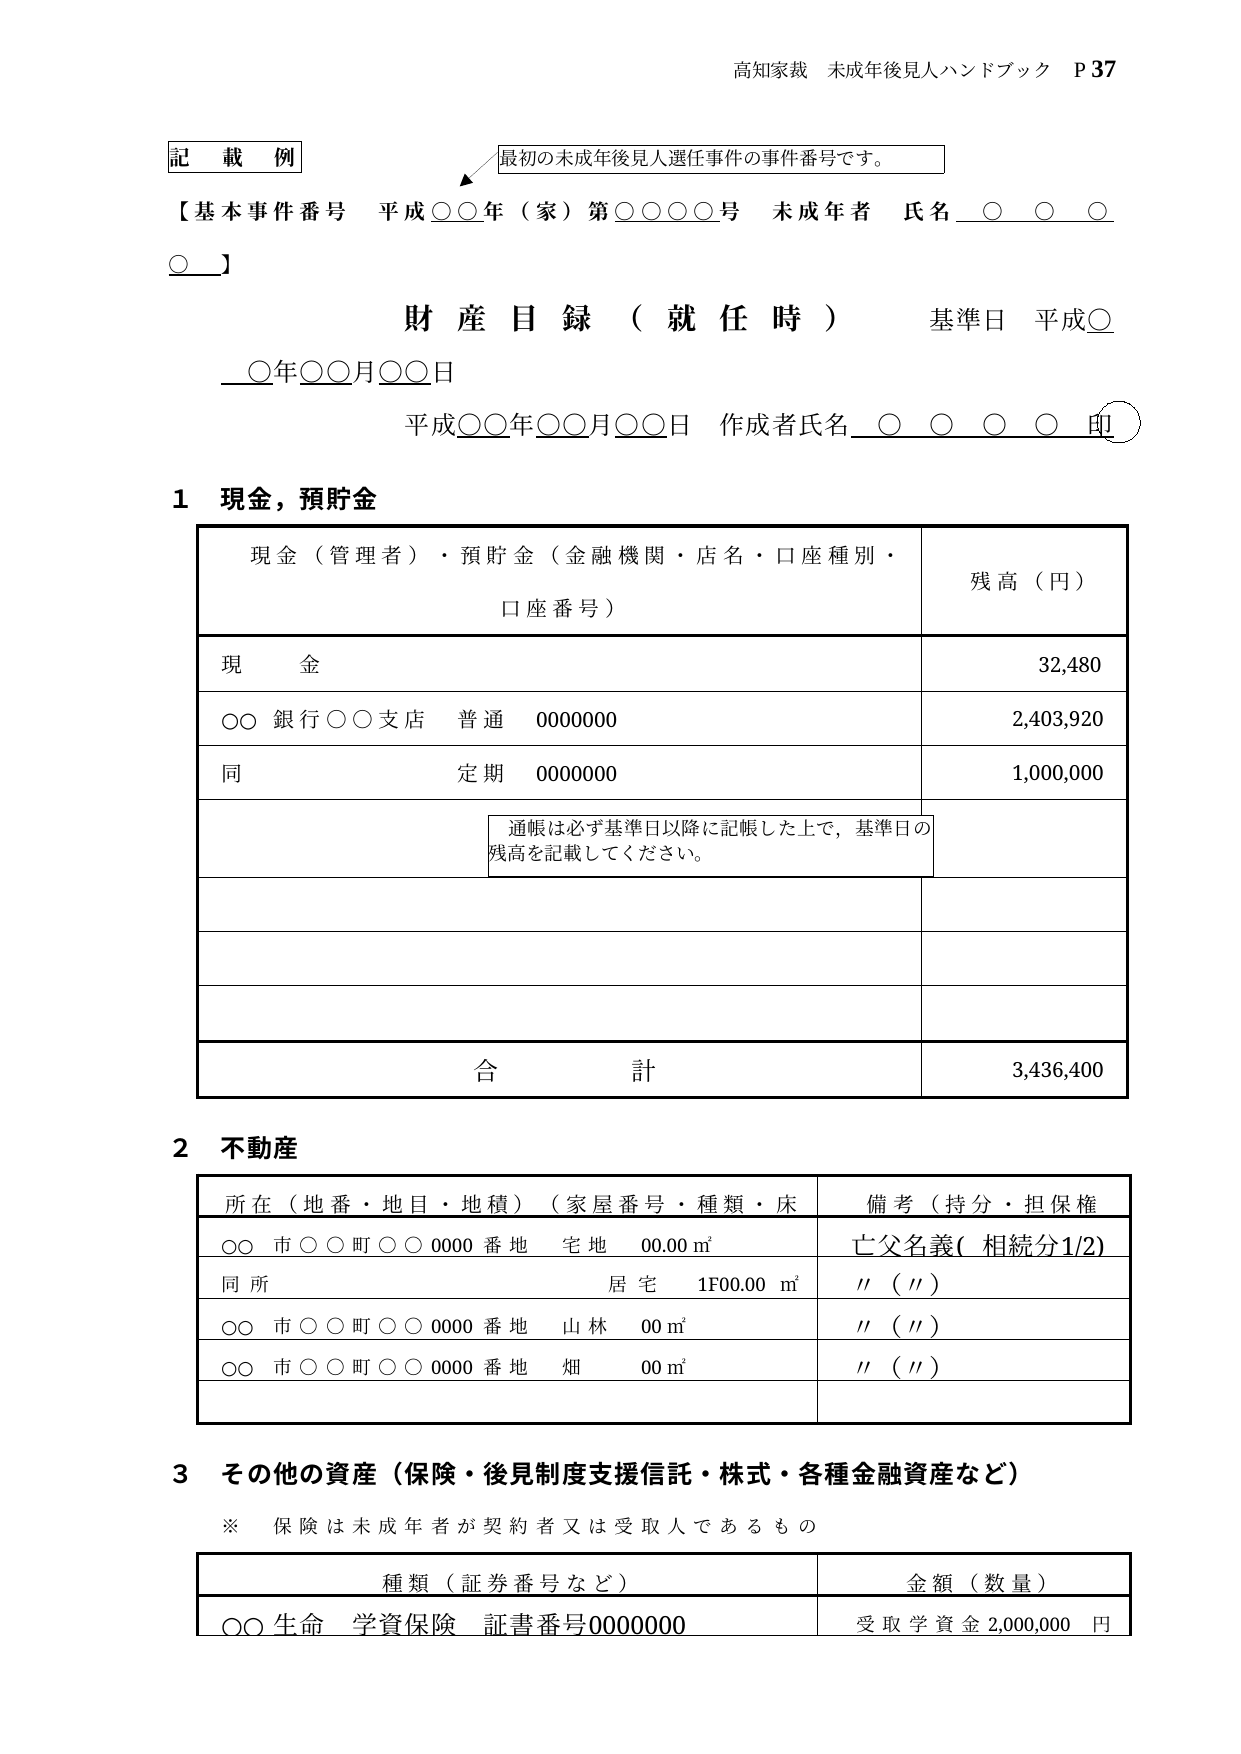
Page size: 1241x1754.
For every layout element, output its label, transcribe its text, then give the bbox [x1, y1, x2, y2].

text 【基本事件番号 平成○○年（家）第○○○○号 未成年者 氏名 ○ ○ ○ ○ 】 [168, 183, 1113, 290]
table_header 所在（地番・地目・地積）（家屋番号・種類・床面積） [199, 1177, 817, 1215]
table_header 種類（証券番号など） [199, 1555, 817, 1593]
text ３ その他の資産（保険・後見制度支援信託・株式・各種金融資産など） [168, 1446, 1113, 1499]
table_cell 現 金 [199, 637, 921, 691]
table_cell [199, 878, 921, 931]
table_header 備考（持分・担保権等） [818, 1177, 1129, 1215]
table_cell [199, 986, 921, 1040]
table_cell 合 計 [199, 1043, 921, 1096]
table_cell 1,000,000 [922, 746, 1126, 799]
text 財産目録（就任時） 基準日 平成○○年○○月○○日 [221, 290, 1113, 397]
table_cell [922, 932, 1126, 985]
text 記 載 例 [168, 130, 1113, 183]
table_cell ○○生命 学資保険 証書番号0000000 [199, 1597, 817, 1635]
text 平成○○年○○月○○日 作成者氏名 ○ ○ ○ ○ 印 [221, 397, 1113, 450]
table_header 残高（円） [922, 528, 1126, 634]
table_cell [922, 878, 1126, 931]
table_cell [199, 1381, 817, 1422]
text １ 現金，預貯金 [168, 471, 1008, 524]
table_cell ○○市○○町○○0000番地 畑 00㎡ [199, 1340, 817, 1380]
text ２ 不動産 [168, 1120, 1113, 1173]
table_cell [922, 800, 1126, 877]
table_cell 同 定期 0000000 [199, 746, 921, 799]
table_cell [199, 800, 921, 877]
table_cell [922, 986, 1126, 1040]
table_cell [818, 1381, 1129, 1422]
table_cell [199, 932, 921, 985]
table_header 現金（管理者）・預貯金（金融機関・店名・口座種別・口座番号） [199, 528, 921, 634]
table_cell 〃（〃） [818, 1257, 1129, 1297]
table_header 金額（数量） [818, 1555, 1129, 1593]
table_cell ○○市○○町○○0000番地 宅地 00.00㎡ [199, 1218, 817, 1256]
table_cell 3,436,400 [922, 1043, 1126, 1096]
table_cell ○○市○○町○○0000番地 山林 00㎡ [199, 1299, 817, 1339]
table_cell 受取学資金2,000,000円 [818, 1597, 1129, 1635]
text ※ 保険は未成年者が契約者又は受取人であるもの [168, 1499, 1113, 1552]
table_cell ○○銀行○○支店 普通 0000000 [199, 692, 921, 745]
table_cell 〃（〃） [818, 1340, 1129, 1380]
table_cell 〃（〃） [818, 1299, 1129, 1339]
table_cell 2,403,920 [922, 692, 1126, 745]
table_cell 亡父名義(相続分1/2) [818, 1218, 1129, 1256]
table_cell 32,480 [922, 637, 1126, 691]
table_cell 同所 居宅 1F00.00㎡ 2F00.00㎡ [199, 1257, 817, 1297]
